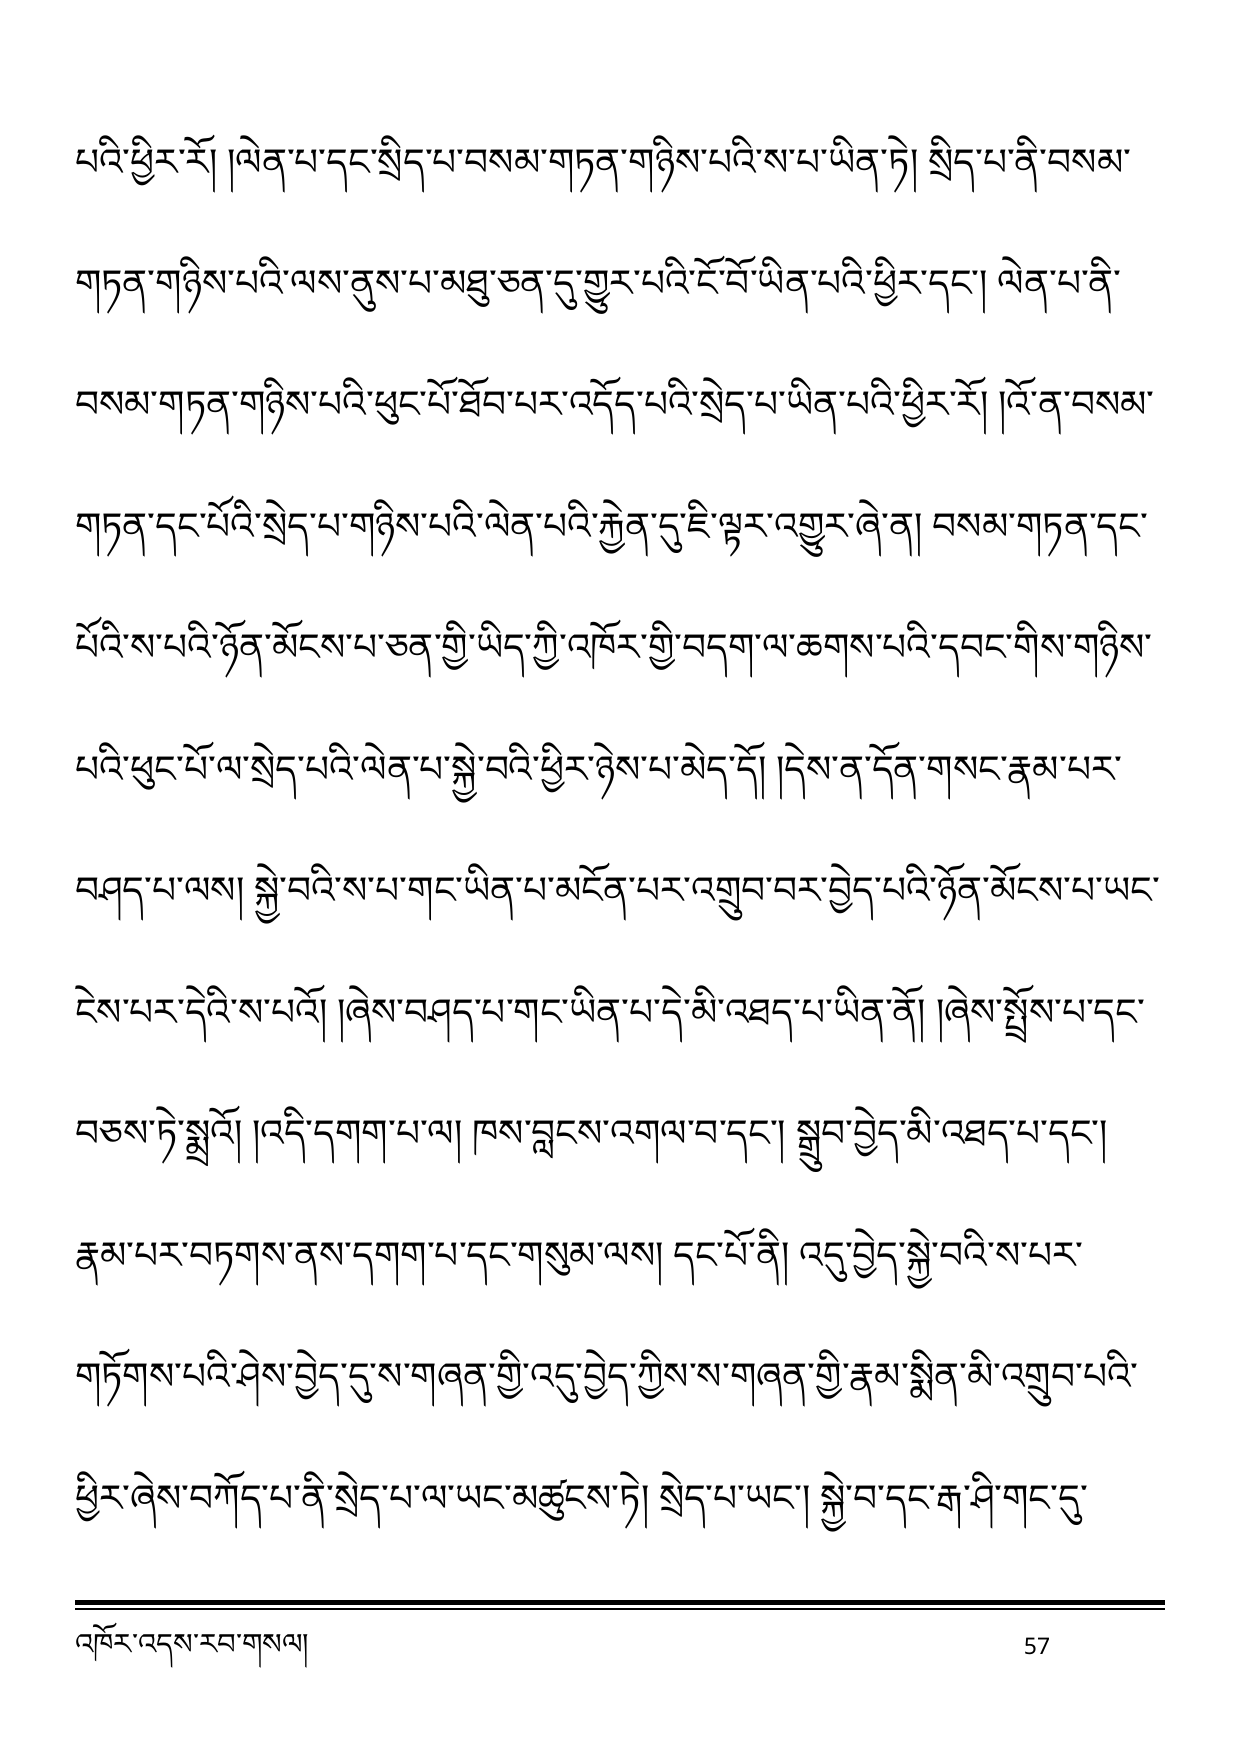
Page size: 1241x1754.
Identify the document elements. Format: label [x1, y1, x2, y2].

text [75, 120, 1165, 1562]
